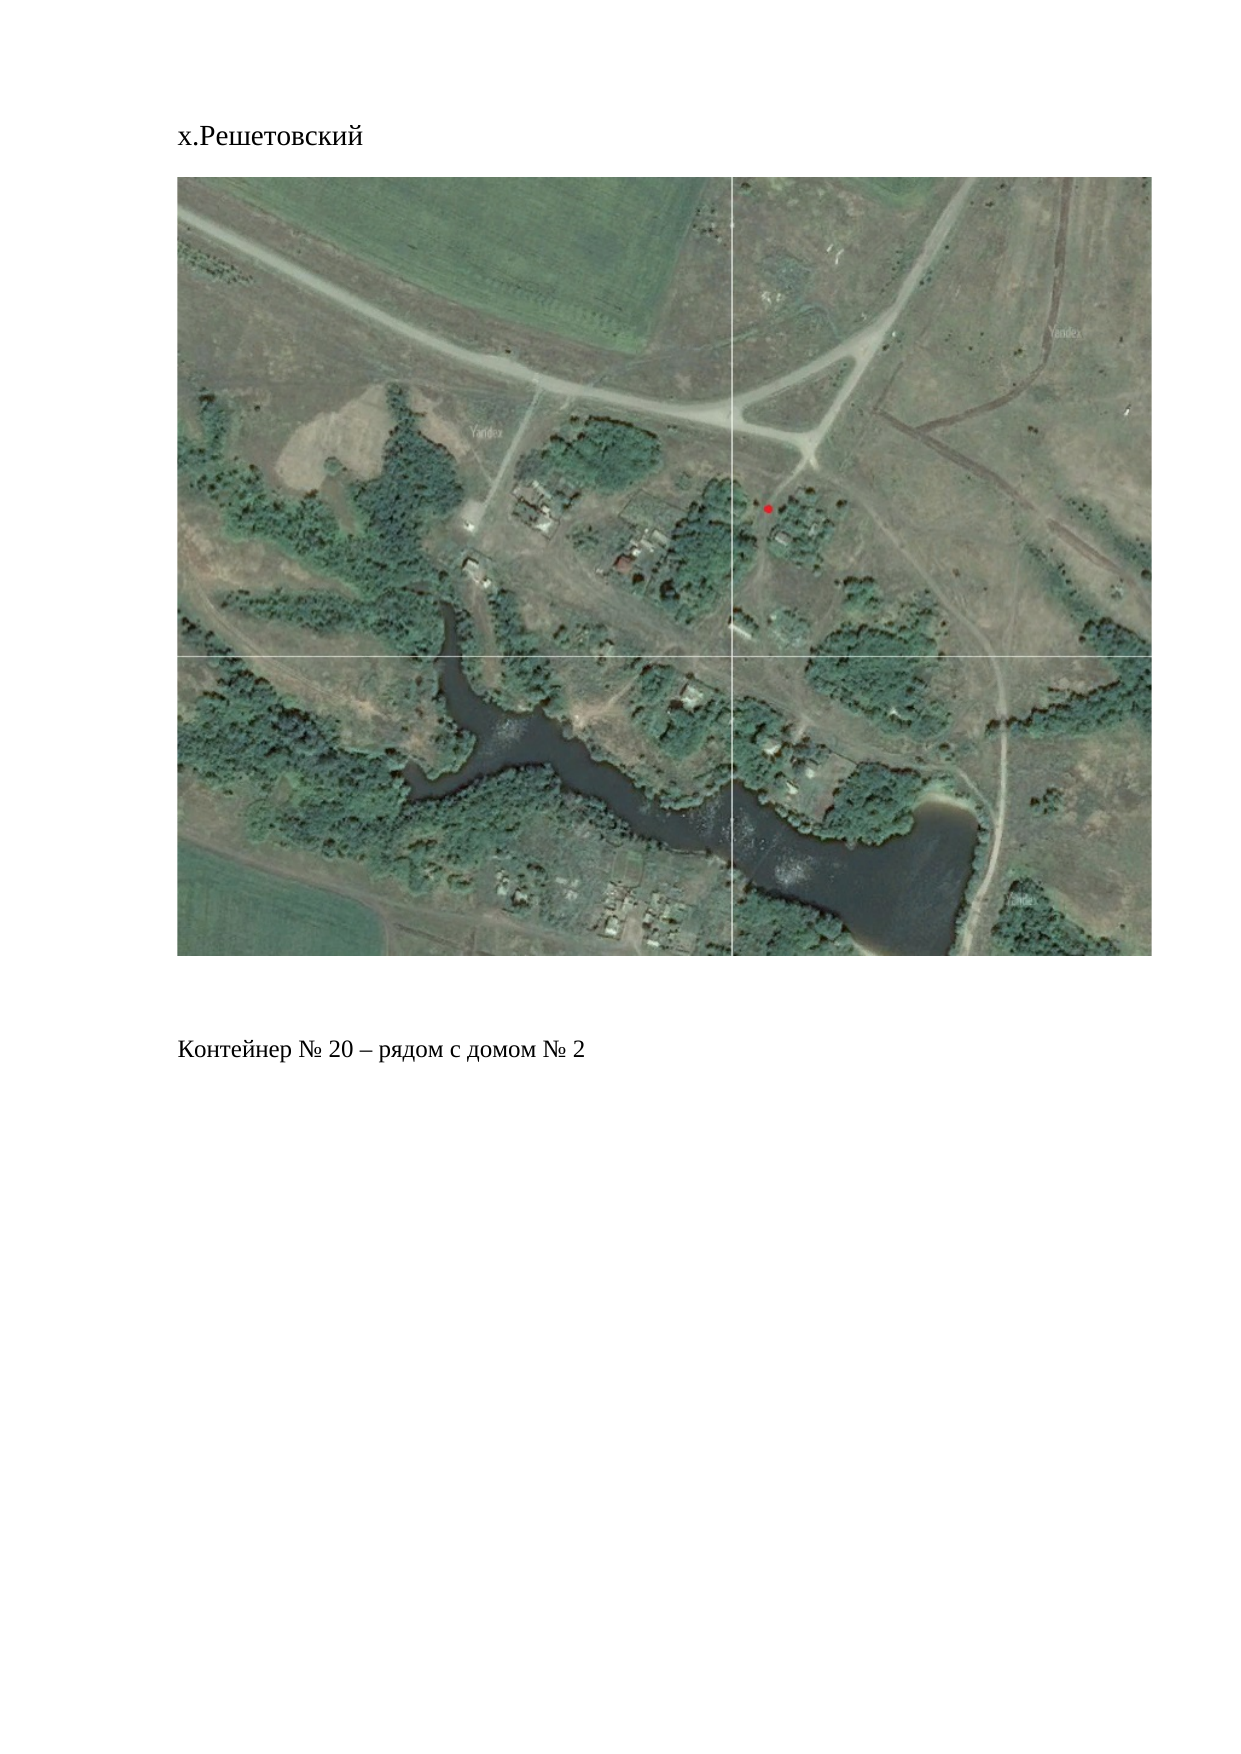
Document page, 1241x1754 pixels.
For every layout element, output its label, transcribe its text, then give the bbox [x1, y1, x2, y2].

picture [177, 177, 1152, 956]
text х.Решетовский [177, 118, 1152, 152]
text Контейнер № 20 – рядом с домом № 2 [177, 1034, 1152, 1063]
